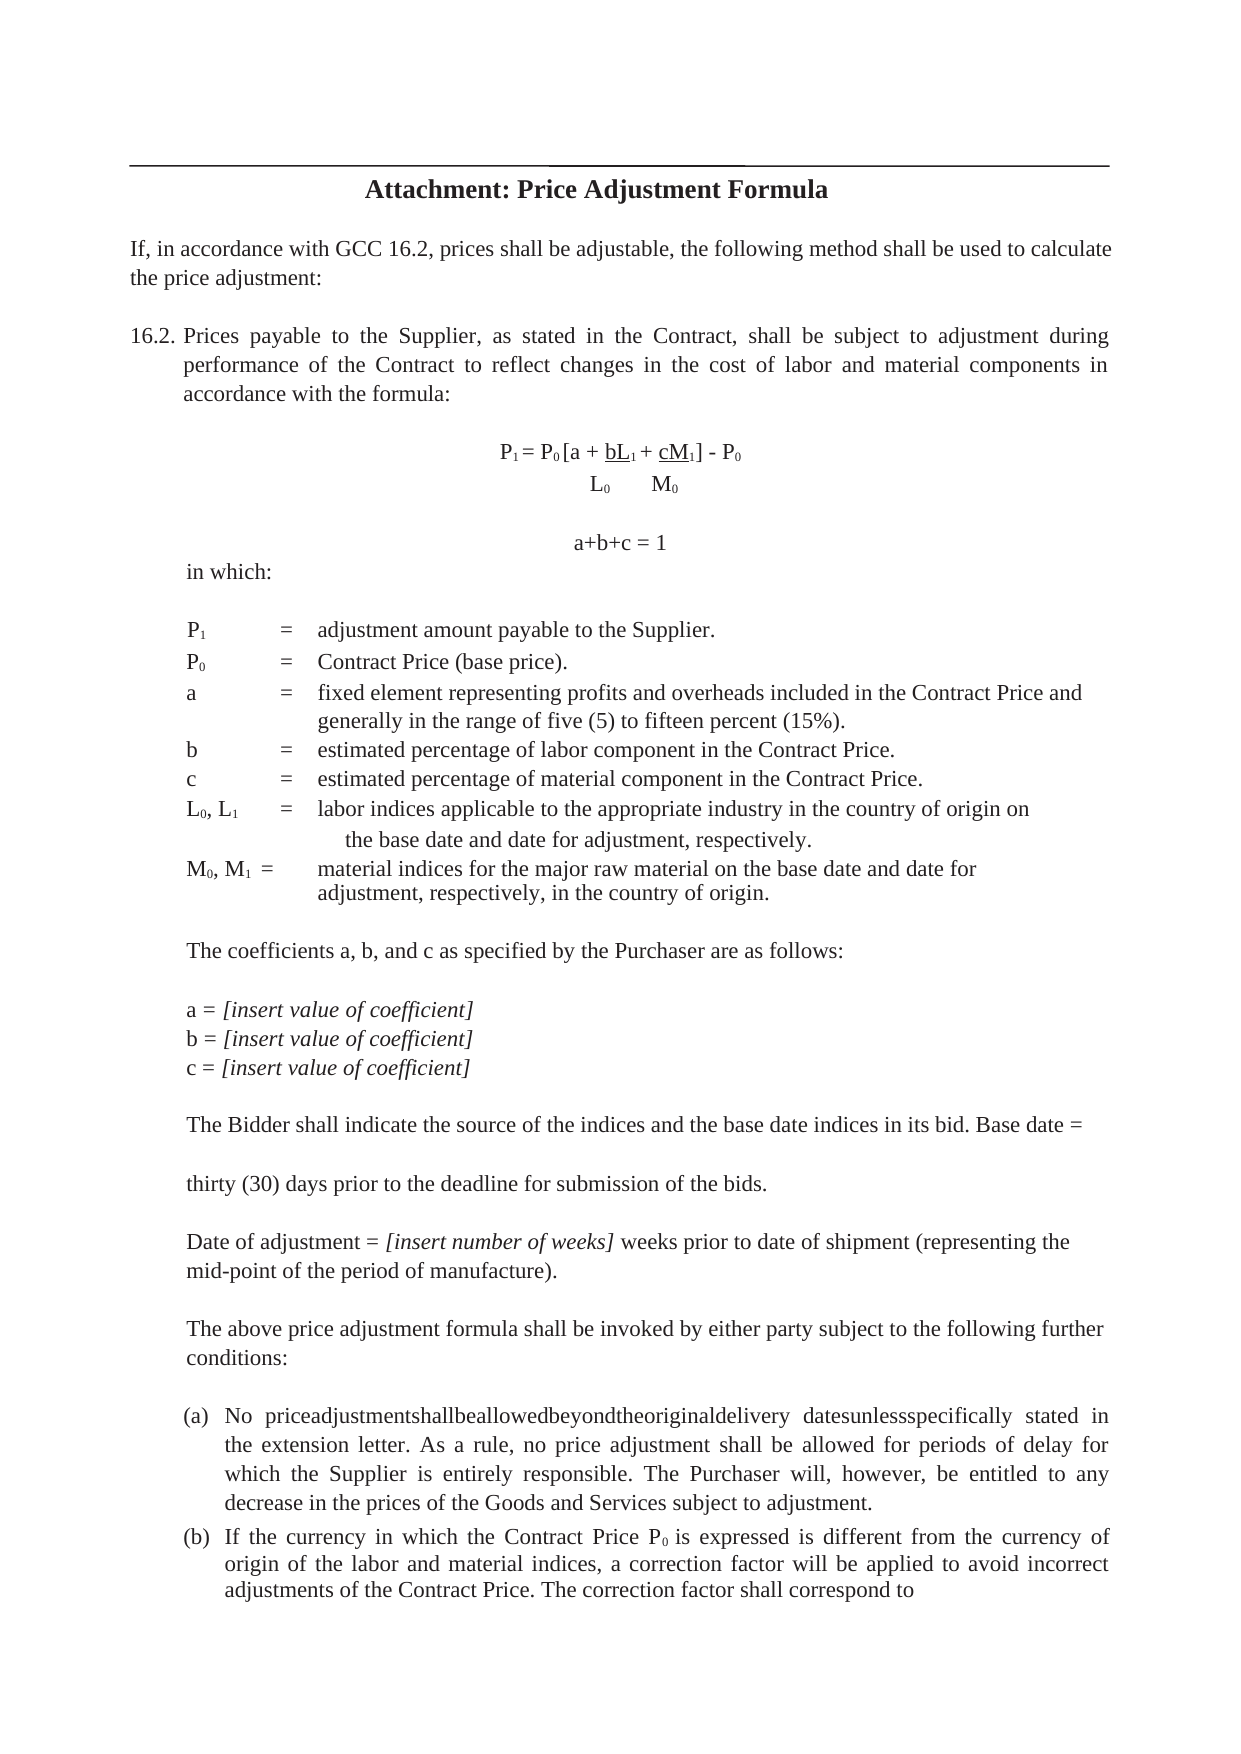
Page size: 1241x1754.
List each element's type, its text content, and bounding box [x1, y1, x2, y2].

list No priceadjustmentshallbeallowedbeyondtheoriginaldelivery datesunlessspecifically stated in the extension letter. As a rule, no price adjustment shall be allowed for periods of delay for which the Supplier is entirely responsible. The Purchaser will, however, be entitled to any decrease in the prices of the Goods and Services subject to adjustment. [183, 1402, 1111, 1515]
text c = estimated percentage of material component in the Contract Price. [186, 765, 1144, 792]
text P1 = P0 [a + bL1 + cM1] - P0 [123, 438, 1117, 464]
text Attachment: Price Adjustment Formula [364, 173, 1144, 204]
text M0, M1 = material indices for the major raw material on the base date and date for adjustment, respectively, in the country of origin. [186, 857, 1088, 905]
text P1 = adjustment amount payable to the Supplier. [187, 616, 1144, 642]
text L0 M0 [123, 470, 1144, 496]
text If, in accordance with GCC 16.2, prices shall be adjustable, the following method shall be used to calculate the price adjustment: [130, 235, 1117, 291]
list Prices payable to the Supplier, as stated in the Contract, shall be subject to adjustment during performance of the Contract to reflect changes in the cost of labor and material components in accordance with the formula: [130, 322, 1111, 407]
text the base date and date for adjustment, respectively. [123, 826, 1034, 853]
text L0, L1 = labor indices applicable to the appropriate industry in the country of origin on [186, 794, 1144, 821]
text Date of adjustment = [insert number of weeks] weeks prior to date of shipment (representing the mid-point of the period of manufacture). [186, 1228, 1111, 1283]
text The above price adjustment formula shall be invoked by either party subject to the following further conditions: [186, 1315, 1111, 1370]
list If the currency in which the Contract Price P0 is expressed is different from the currency of origin of the labor and material indices, a correction factor will be applied to avoid incorrect adjustments of the Contract Price. The correction factor shall correspond to [183, 1523, 1111, 1602]
text P0 = Contract Price (base price). [186, 648, 1144, 674]
text a = [insert value of coefficient] b = [insert value of coefficient] c = [insert value of coefficient] [186, 996, 476, 1080]
text in which: [186, 558, 1144, 584]
text The coefficients a, b, and c as specified by the Purchaser are as follows: [186, 937, 1144, 964]
text The Bidder shall indicate the source of the indices and the base date indices in its bid. Base date = thirty (30) days prior to the deadline for submission of the bids. [186, 1112, 1088, 1196]
text b = estimated percentage of labor component in the Contract Price. [186, 736, 1144, 763]
text a+b+c = 1 [123, 528, 1117, 555]
text a = fixed element representing profits and overheads included in the Contract Price and generally in the range of five (5) to fifteen percent (15%). [186, 678, 1088, 734]
